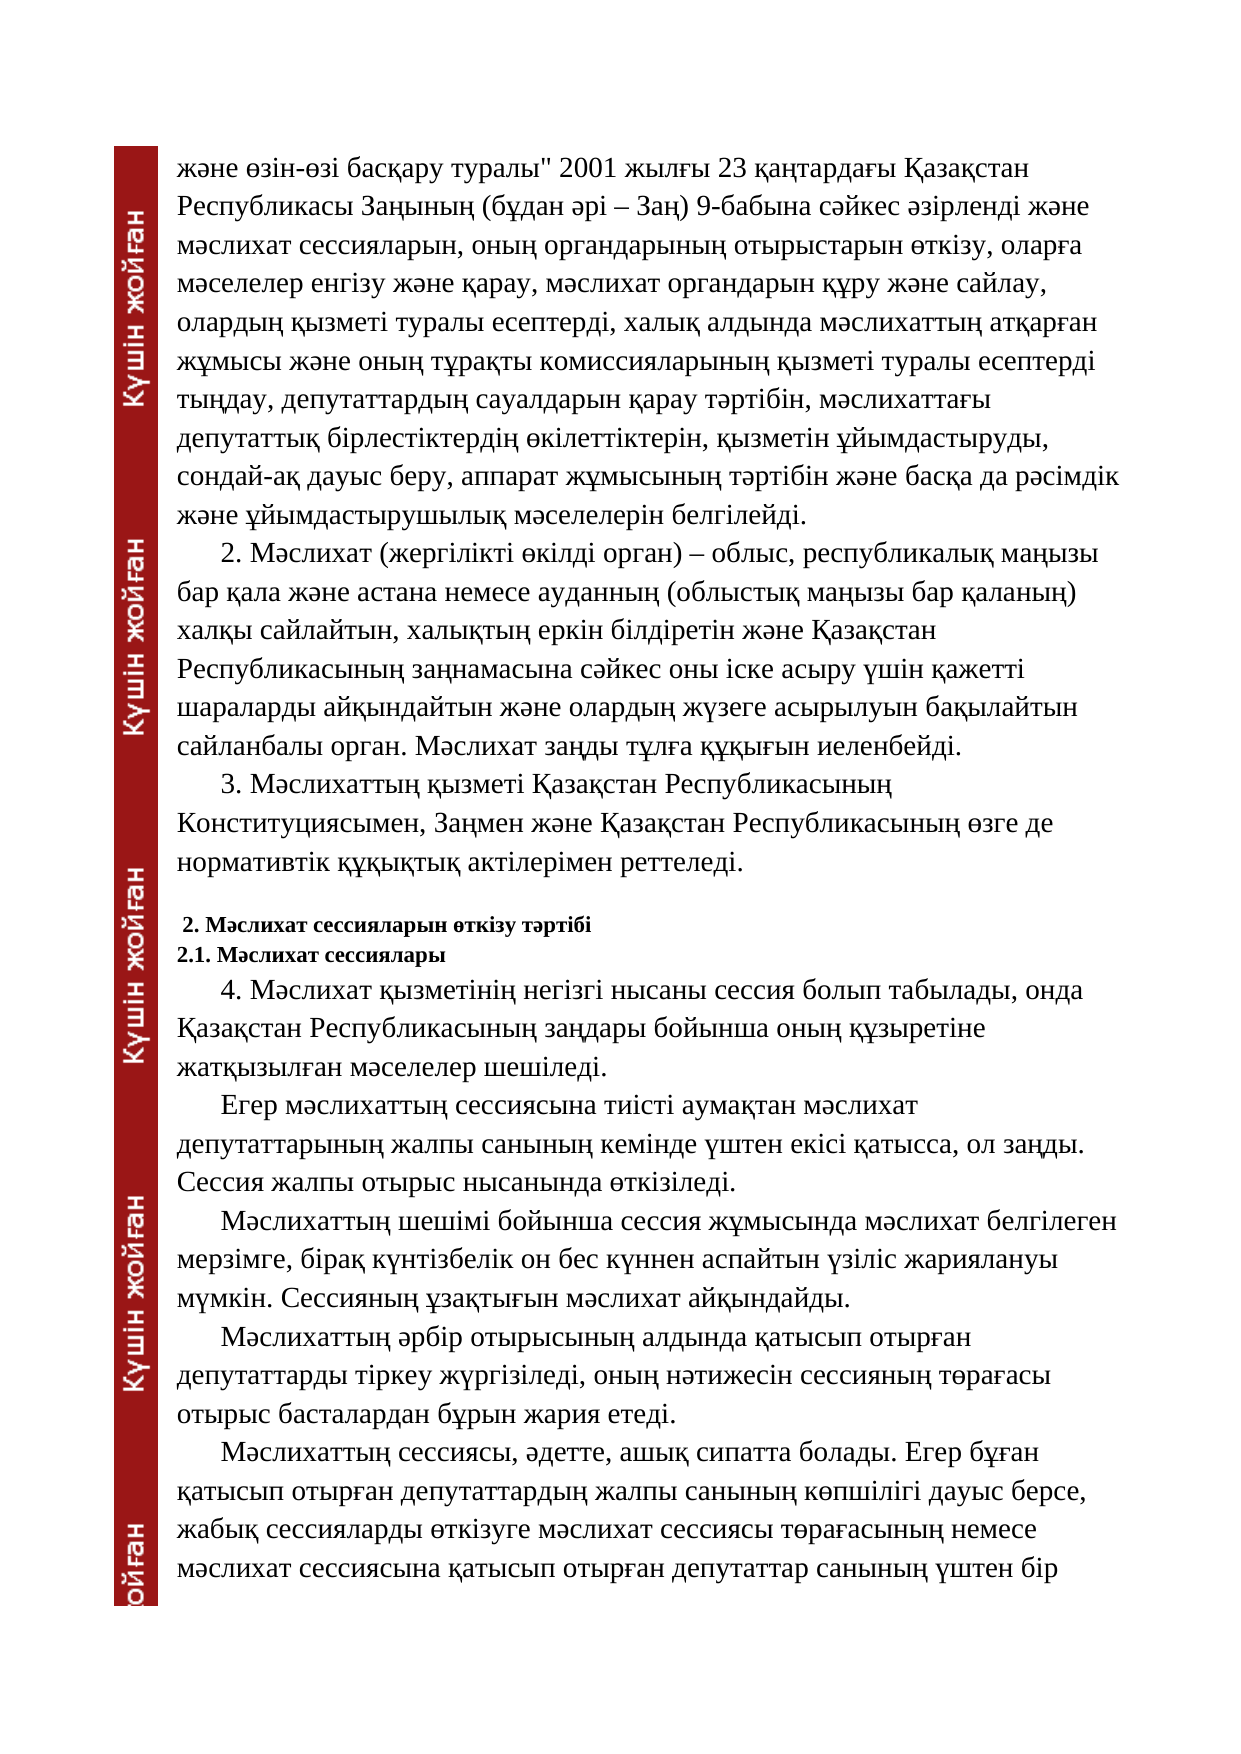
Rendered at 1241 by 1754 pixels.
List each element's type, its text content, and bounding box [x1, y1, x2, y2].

picture [114, 1583, 158, 1606]
picture [114, 146, 158, 150]
picture [114, 968, 158, 972]
text 2. Мәслихат сессияларын өткізу тәртібі 2.1. Мәслихат сессиялары [112, 911, 1128, 968]
picture [114, 907, 158, 911]
